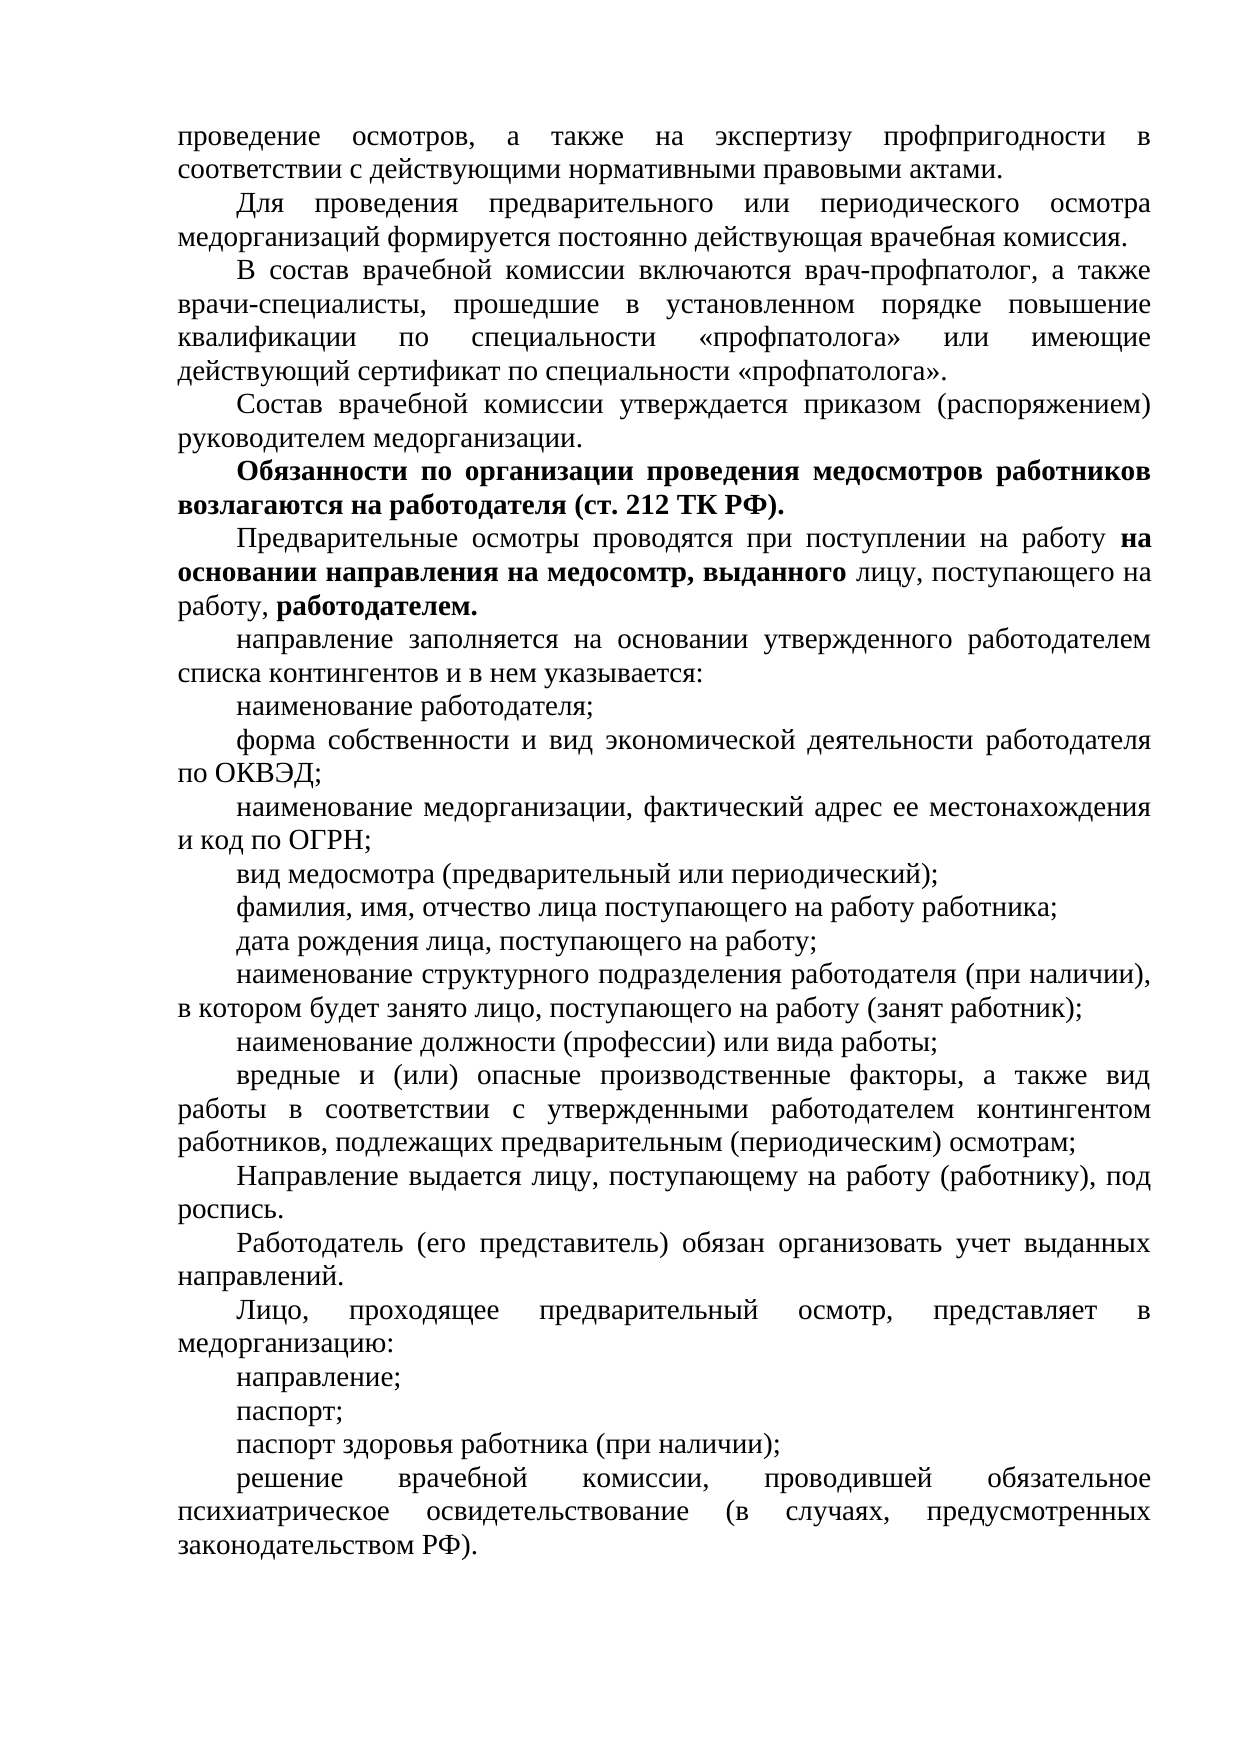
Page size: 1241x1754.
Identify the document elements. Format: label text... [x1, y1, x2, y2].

list наименование работодателя; [177, 688, 1152, 722]
list фамилия, имя, отчество лица поступающего на работу работника; [177, 889, 1152, 923]
list паспорт здоровья работника (при наличии); [177, 1426, 1152, 1460]
list дата рождения лица, поступающего на работу; [177, 923, 1152, 957]
list вредные и (или) опасные производственные факторы, а также вид работы в соответствии с утвержденными работодателем контингентом работников, подлежащих предварительным (периодическим) осмотрам; [177, 1057, 1152, 1158]
list направление заполняется на основании утвержденного работодателем списка контингентов и в нем указывается: [177, 621, 1152, 688]
list Состав врачебной комиссии утверждается приказом (распоряжением) руководителем медорганизации. [177, 386, 1152, 453]
list форма собственности и вид экономической деятельности работодателя по ОКВЭД; [177, 722, 1152, 789]
list В состав врачебной комиссии включаются врач-профпатолог, а также врачи-специалисты, прошедшие в установленном порядке повышение квалификации по специальности «профпатолога» или имеющие действующий сертификат по специальности «профпатолога». [177, 252, 1152, 386]
list Обязанности по организации проведения медосмотров работников возлагаются на работодателя (ст. 212 ТК РФ). [177, 453, 1152, 521]
list решение врачебной комиссии, проводившей обязательное психиатрическое освидетельствование (в случаях, предусмотренных законодательством РФ). [177, 1460, 1152, 1560]
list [177, 118, 1152, 185]
list направление; [177, 1359, 1152, 1393]
list Направление выдается лицу, поступающему на работу (работнику), под роспись. [177, 1158, 1152, 1225]
list Лицо, проходящее предварительный осмотр, представляет в медорганизацию: [177, 1292, 1152, 1359]
list Для проведения предварительного или периодического осмотра медорганизаций формируется постоянно действующая врачебная комиссия. [177, 185, 1152, 252]
list Предварительные осмотры проводятся при поступлении на работу на основании направления на медосомтр, выданного лицу, поступающего на работу, работодателем. [177, 521, 1152, 621]
list наименование медорганизации, фактический адрес ее местонахождения и код по ОГРН; [177, 789, 1152, 856]
list вид медосмотра (предварительный или периодический); [177, 856, 1152, 889]
list наименование структурного подразделения работодателя (при наличии), в котором будет занято лицо, поступающего на работу (занят работник); [177, 957, 1152, 1024]
list Работодатель (его представитель) обязан организовать учет выданных направлений. [177, 1225, 1152, 1292]
list паспорт; [177, 1393, 1152, 1426]
list наименование должности (профессии) или вида работы; [177, 1024, 1152, 1057]
